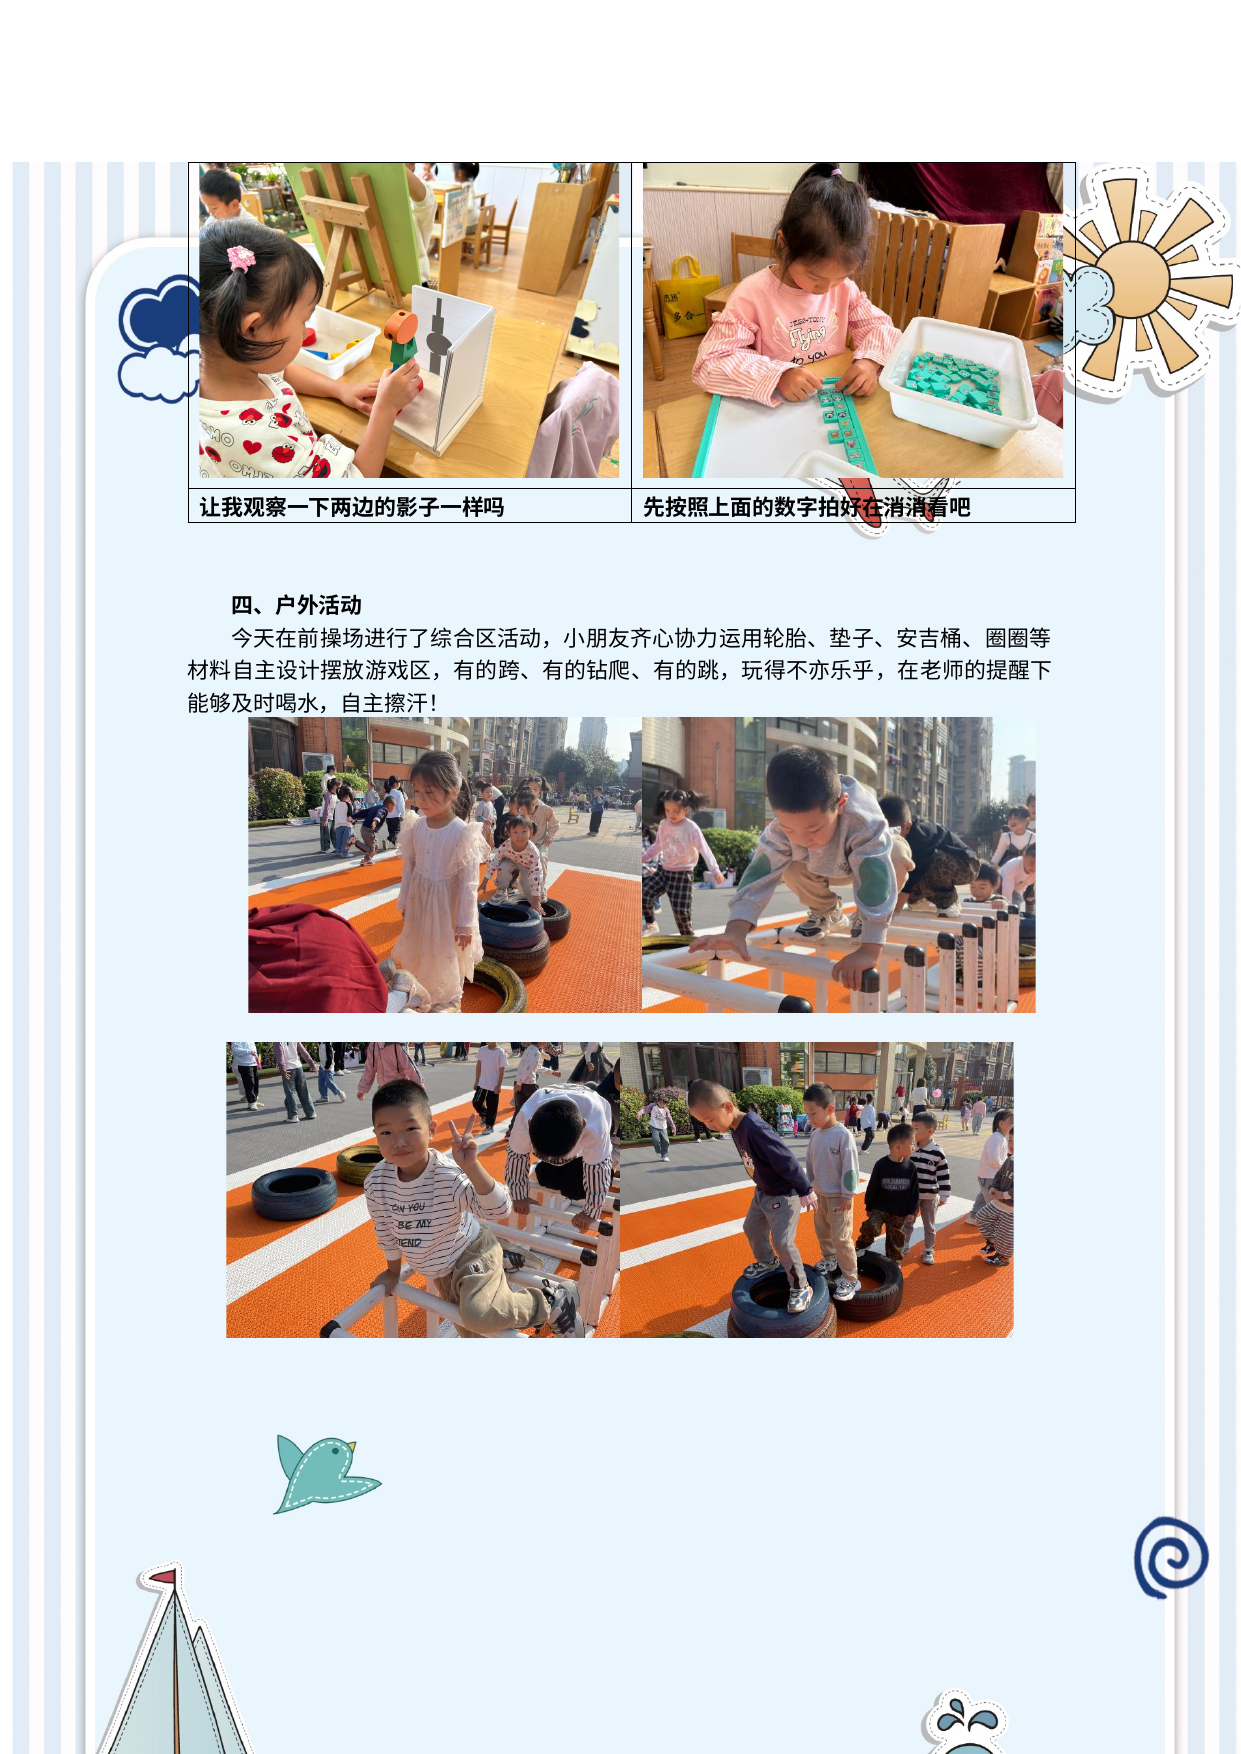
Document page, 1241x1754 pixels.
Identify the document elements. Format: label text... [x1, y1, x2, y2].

table_cell [189, 163, 631, 488]
table_cell [632, 163, 1075, 488]
table_cell 让我观察一下两边的影子一样吗 [189, 489, 631, 522]
picture [199, 163, 620, 478]
table_cell 先按照上面的数字拍好在消消看吧 [632, 489, 1075, 522]
picture [643, 163, 1064, 478]
text 四、户外活动 [187, 588, 1053, 620]
picture [9, 162, 1241, 1754]
text 今天在前操场进行了综合区活动，小朋友齐心协力运用轮胎、垫子、安吉桶、圈圈等材料自主设计摆放游戏区，有的跨、有的钻爬、有的跳，玩得不亦乐乎，在老师的提醒下能够及时喝水，自主擦汗！ [187, 620, 1053, 718]
